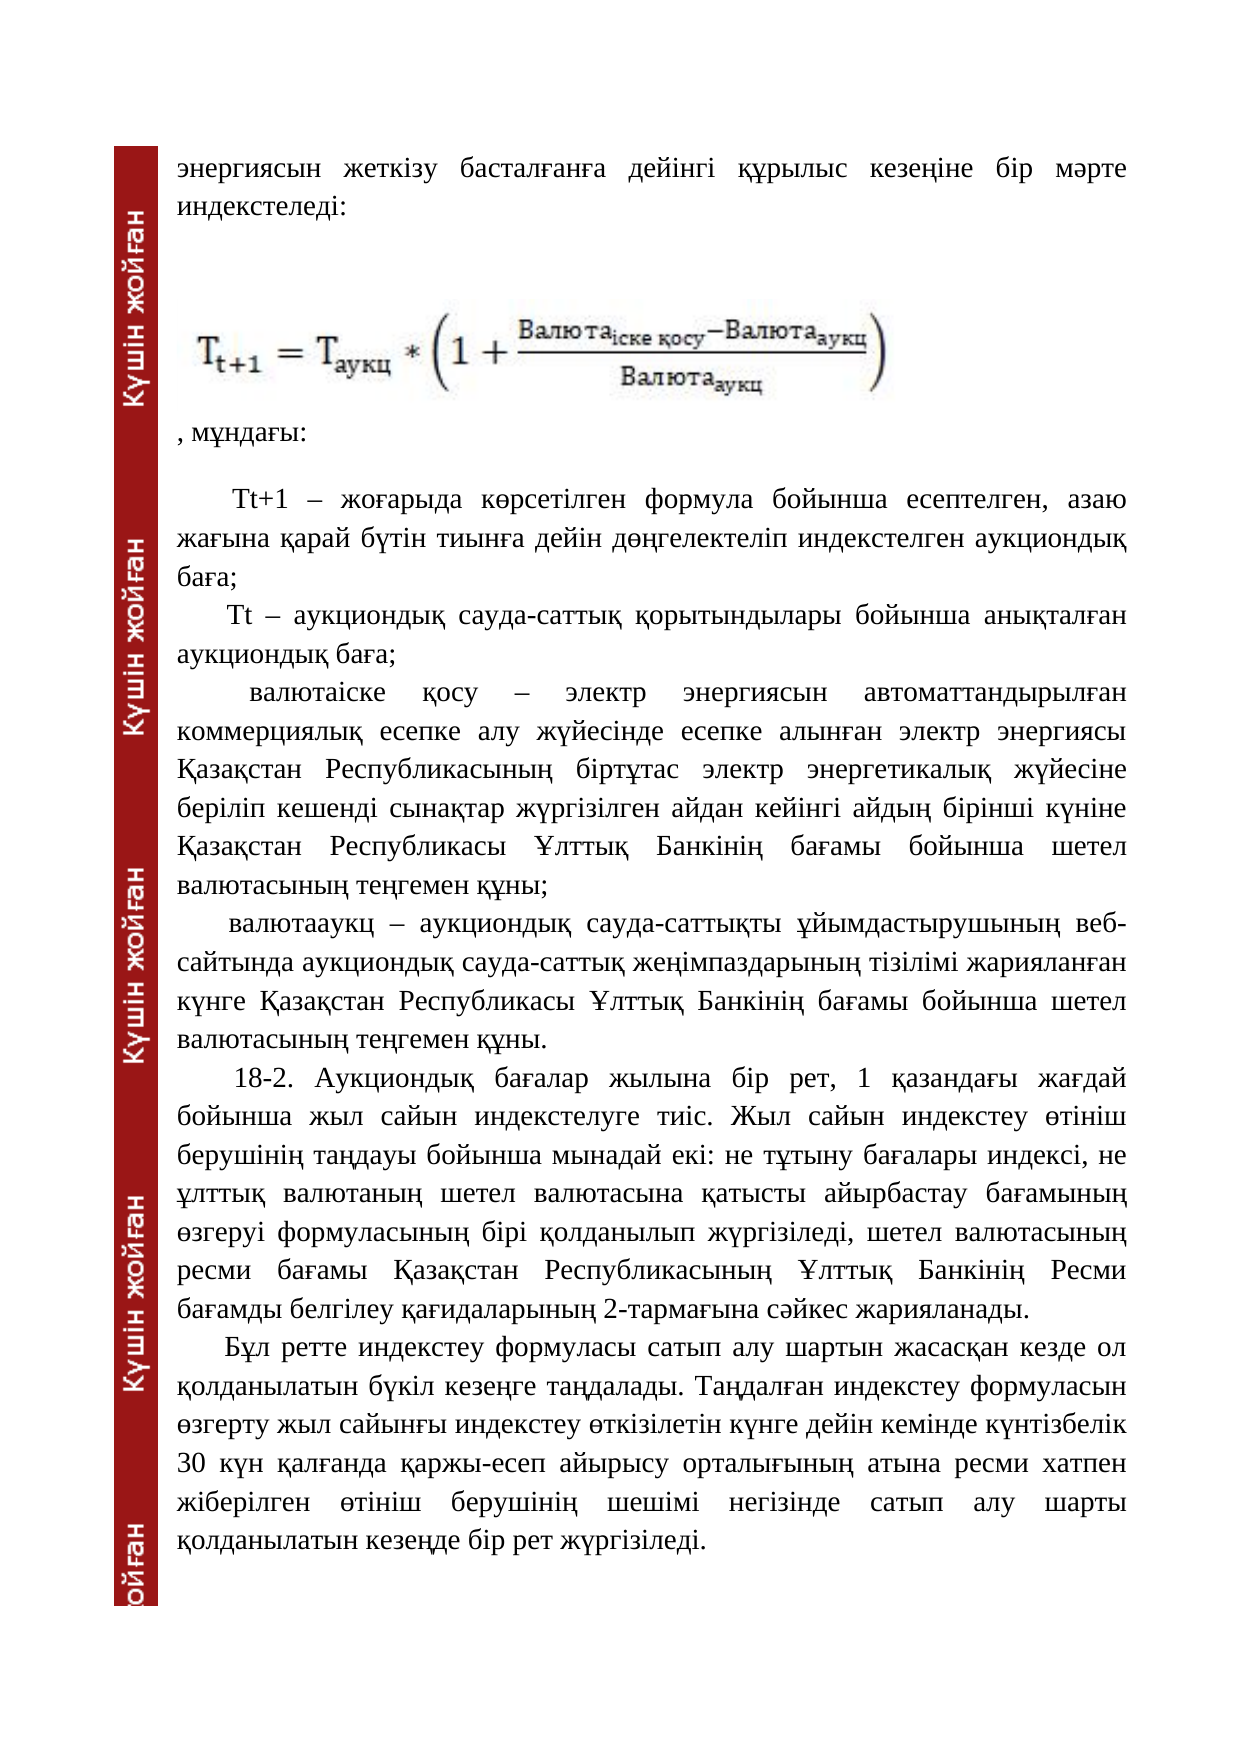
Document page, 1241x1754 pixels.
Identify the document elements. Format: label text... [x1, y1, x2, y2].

picture [114, 592, 158, 597]
picture [114, 901, 158, 906]
picture [114, 669, 158, 674]
text 18-2. Аукциондық бағалар жылына бір рет, 1 қазандағы жағдай бойынша жыл сайын индекстелуге тиіс. Жыл сайын индекстеу өтініш берушінің таңдауы бойынша мынадай екі: не тұтыну бағалары индексі, не ұлттық валютаның шетел валютасына қатысты айырбастау бағамының өзгеруі формуласының бірі қолданылып жүргізіледі, шетел валютасының ресми бағамы Қазақстан Республикасының Ұлттық Банкінің Ресми бағамды белгілеу қағидаларының 2-тармағына сәйкес жарияланады. [112, 1060, 1128, 1324]
picture [114, 146, 158, 150]
text Бұл ретте индекстеу формуласы сатып алу шартын жасасқан кезде ол қолданылатын бүкіл кезеңге таңдалады. Таңдалған индекстеу формуласын өзгерту жыл сайынғы индекстеу өткізілетін күнге дейін кемінде күнтізбелік 30 күн қалғанда қаржы-есеп айырысу орталығының атына ресми хатпен жіберілген өтініш берушінің шешімі негізінде сатып алу шарты қолданылатын кезеңде бір рет жүргізіледі. [112, 1329, 1128, 1556]
text , мұндағы: [112, 414, 1128, 478]
picture [114, 1556, 158, 1606]
picture [114, 1324, 158, 1329]
picture [114, 478, 158, 482]
text валютаіске қосу – электр энергиясын автоматтандырылған коммерциялық есепке алу жүйесінде есепке алынған электр энергиясы Қазақстан Республикасының біртұтас электр энергетикалық жүйесіне беріліп кешенді сынақтар жүргізілген айдан кейінгі айдың бірінші күніне Қазақстан Республикасы Ұлттық Банкінің бағамы бойынша шетел валютасының теңгемен құны; [112, 674, 1128, 901]
text валютааукц – аукциондық сауда-саттықты ұйымдастырушының веб-сайтында аукциондық сауда-саттық жеңімпаздарының тізілімі жарияланған күнге Қазақстан Республикасы Ұлттық Банкінің бағамы бойынша шетел валютасының теңгемен құны. [112, 906, 1128, 1055]
picture [114, 1055, 158, 1060]
text Тt – аукциондық сауда-саттық қорытындылары бойынша анықталған аукциондық баға; [112, 597, 1128, 669]
picture [114, 222, 158, 414]
text Тt+1 – жоғарыда көрсетілген формула бойынша есептелген, азаю жағына қарай бүтін тиынға дейін дөңгелектеліп индекстелген аукциондық баға; [112, 482, 1128, 592]
picture [176, 299, 896, 411]
